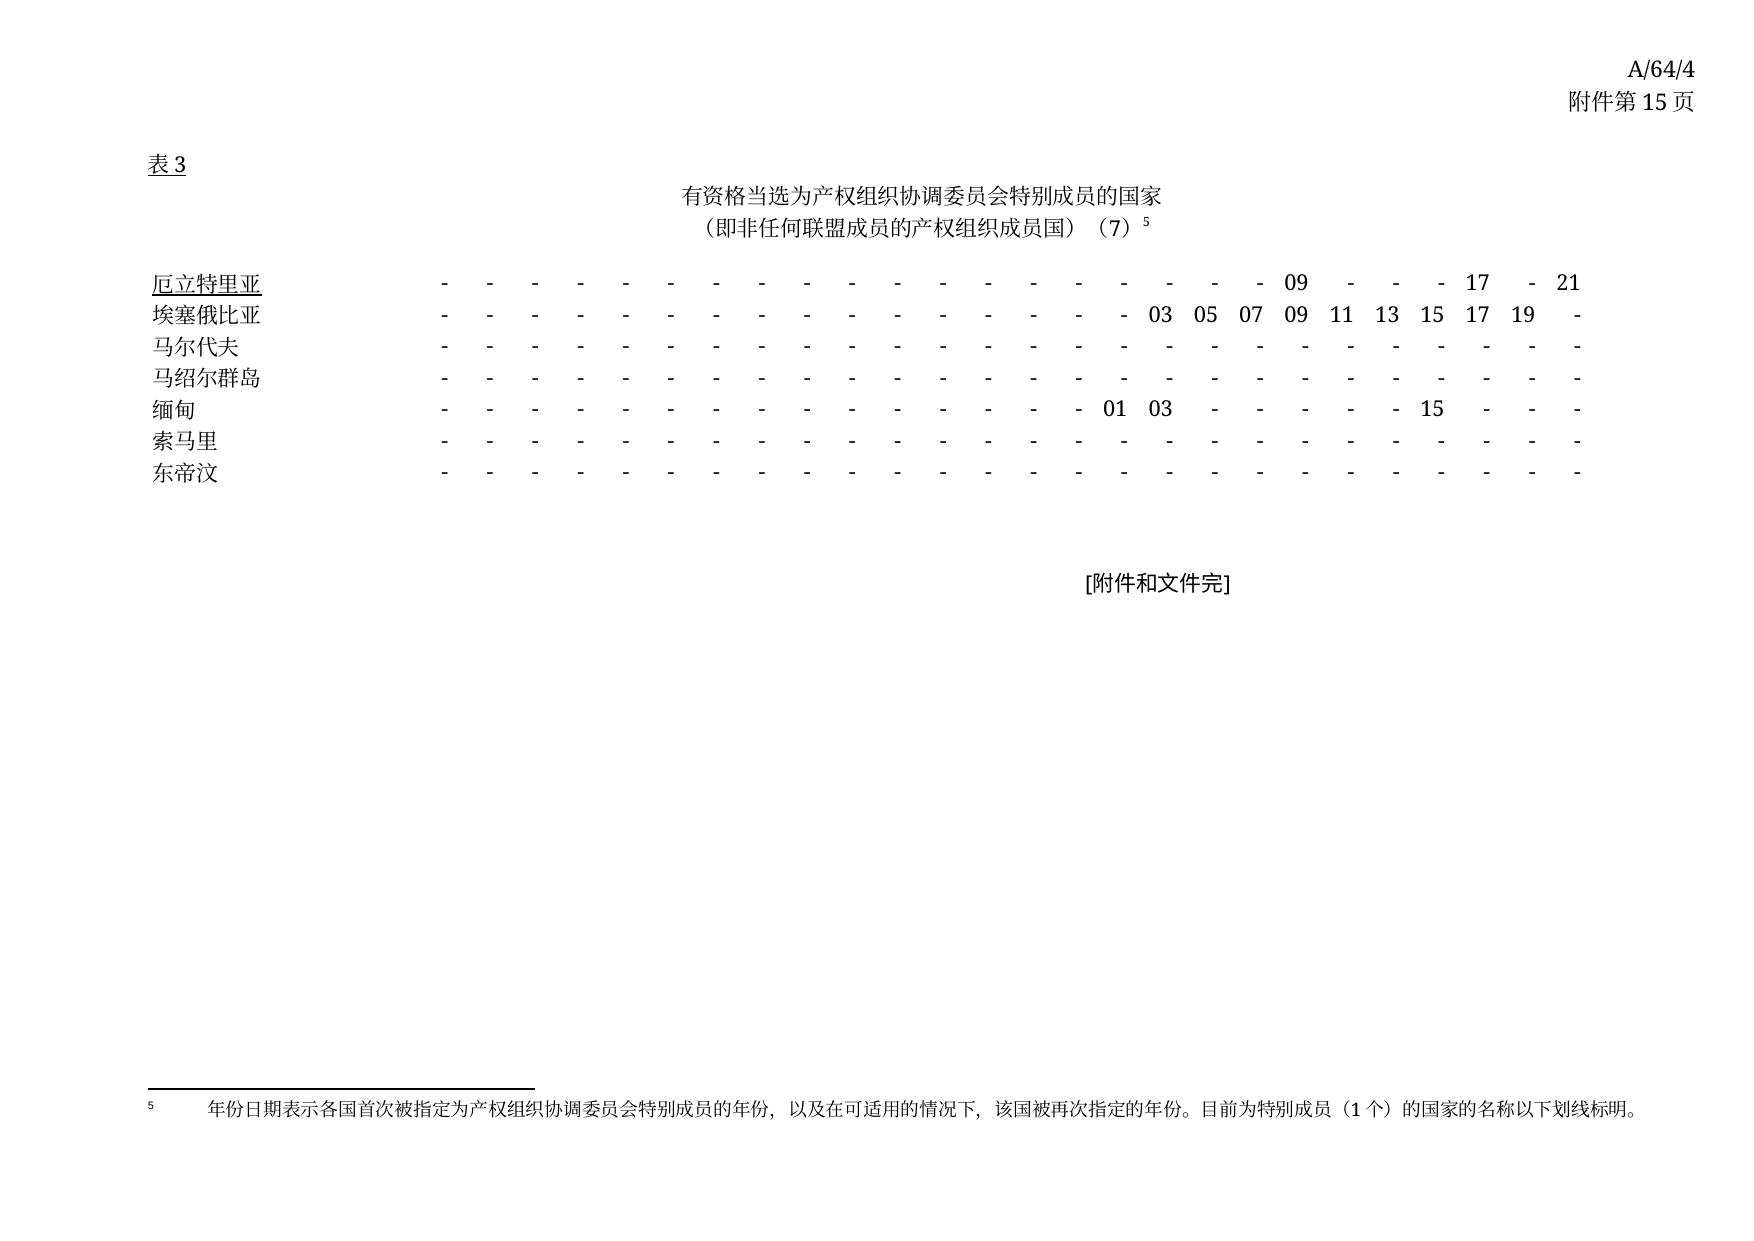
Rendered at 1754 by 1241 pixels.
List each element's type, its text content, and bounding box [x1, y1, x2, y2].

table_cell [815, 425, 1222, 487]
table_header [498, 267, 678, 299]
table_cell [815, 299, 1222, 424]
subtitle （即非任何联盟成员的产权组织成员国）（7） [148, 211, 1695, 242]
text 表3 [148, 148, 1695, 179]
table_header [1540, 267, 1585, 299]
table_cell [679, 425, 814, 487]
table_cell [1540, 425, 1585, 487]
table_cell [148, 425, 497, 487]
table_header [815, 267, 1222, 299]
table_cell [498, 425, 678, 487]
text [附件和文件完] [620, 562, 1695, 598]
subtitle 有资格当选为产权组织协调委员会特别成员的国家 [148, 179, 1695, 211]
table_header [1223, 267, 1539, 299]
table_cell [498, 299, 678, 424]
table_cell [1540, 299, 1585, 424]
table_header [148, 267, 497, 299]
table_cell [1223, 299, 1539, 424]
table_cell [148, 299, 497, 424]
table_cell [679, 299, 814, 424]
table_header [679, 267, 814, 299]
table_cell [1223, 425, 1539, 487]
